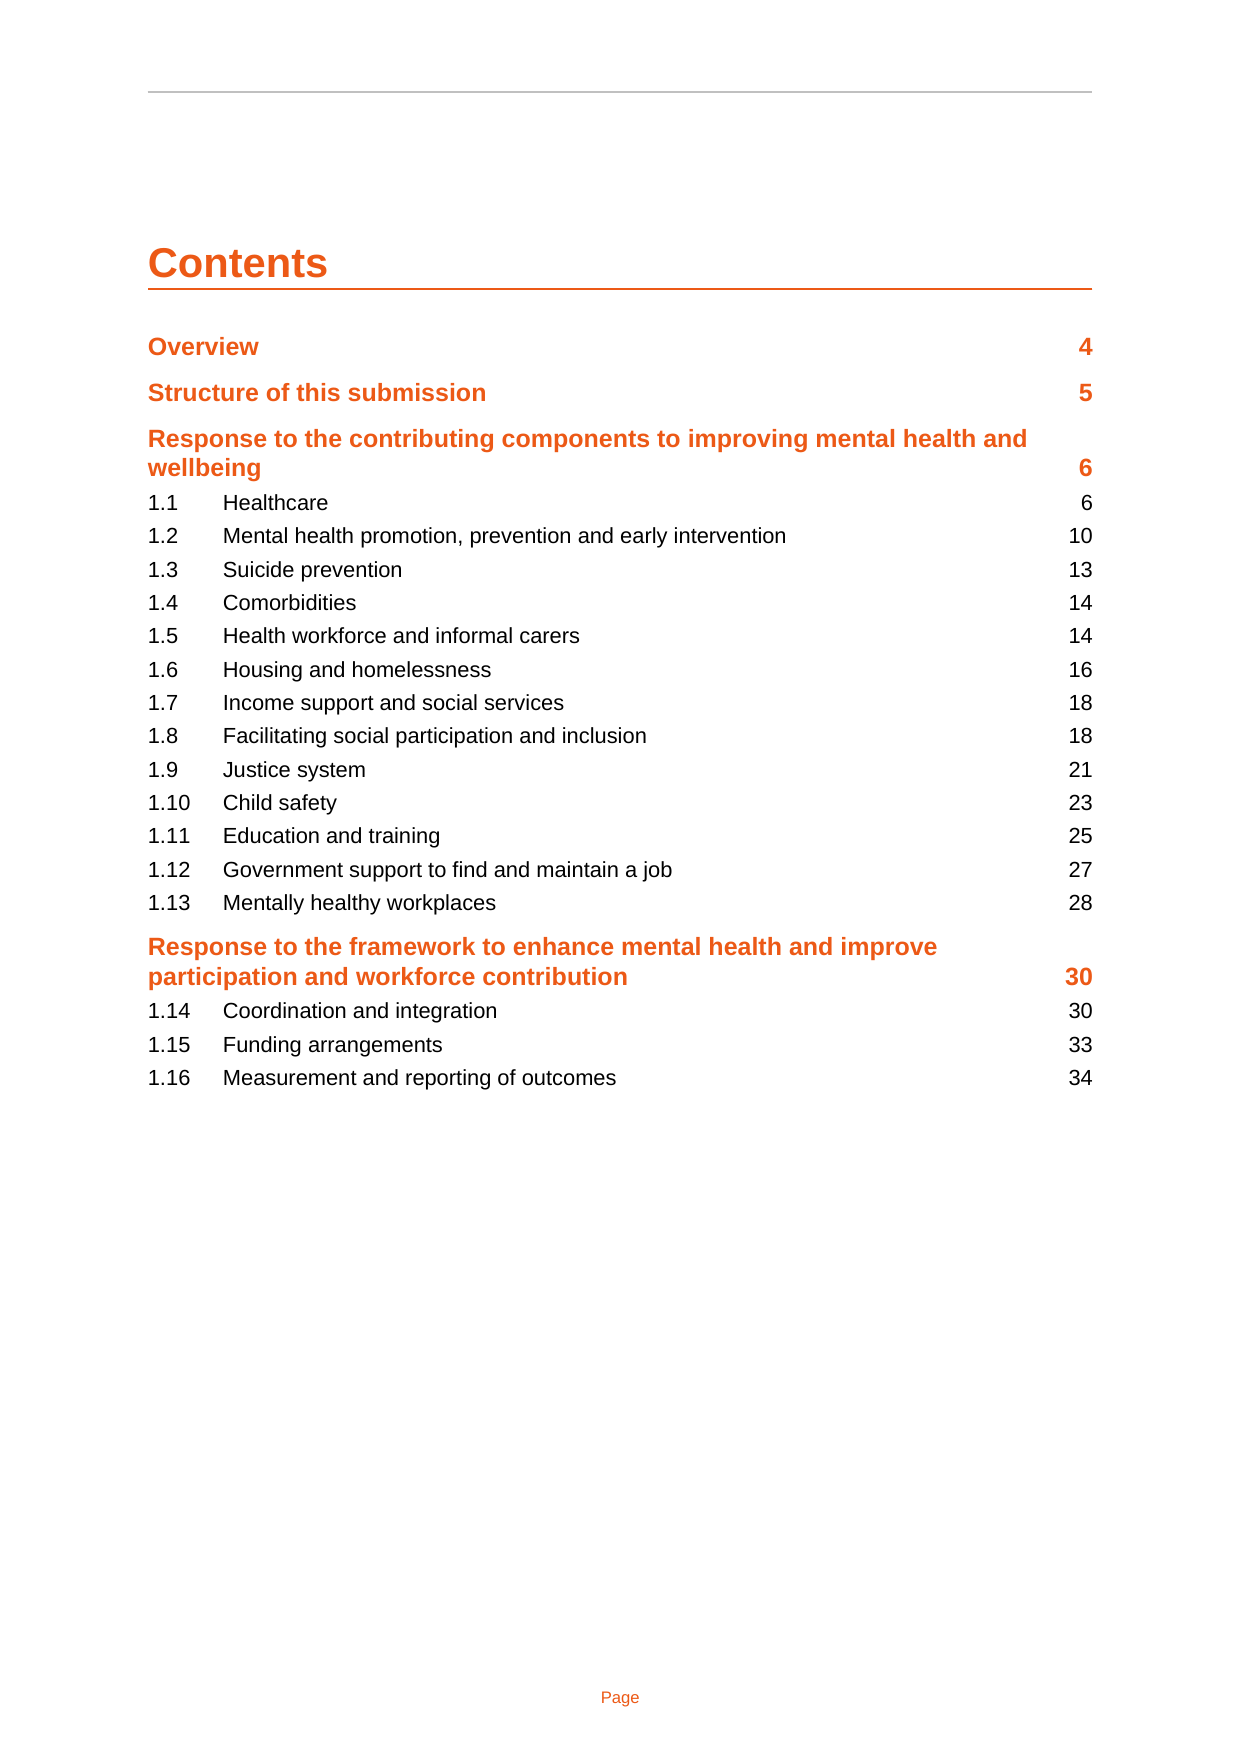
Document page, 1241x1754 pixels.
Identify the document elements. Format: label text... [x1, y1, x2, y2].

text 1.2 Mental health promotion, prevention and early intervention 10 [148, 519, 1092, 549]
text Response to the framework to enhance mental health and improve participation and workforce contribution 30 [148, 932, 1092, 990]
text 1.10 Child safety 23 [148, 786, 1092, 815]
text 1.11 Education and training 25 [148, 819, 1092, 849]
text 1.16 Measurement and reporting of outcomes 34 [148, 1061, 1092, 1090]
text 1.4 Comorbidities 14 [148, 586, 1092, 615]
text Overview 4 [148, 332, 1092, 361]
text 1.14 Coordination and integration 30 [148, 994, 1092, 1024]
text 1.8 Facilitating social participation and inclusion 18 [148, 719, 1092, 749]
text 1.13 Mentally healthy workplaces 28 [148, 886, 1092, 915]
text Structure of this submission 5 [148, 378, 1092, 407]
text 1.6 Housing and homelessness 16 [148, 653, 1092, 682]
text 1.7 Income support and social services 18 [148, 686, 1092, 715]
text 1.3 Suicide prevention 13 [148, 553, 1092, 582]
text 1.15 Funding arrangements 33 [148, 1028, 1092, 1057]
text Response to the contributing components to improving mental health and wellbeing 6 [148, 424, 1092, 482]
text 1.12 Government support to find and maintain a job 27 [148, 853, 1092, 882]
text 1.9 Justice system 21 [148, 753, 1092, 782]
subtitle Contents [148, 238, 1092, 288]
text 1.5 Health workforce and informal carers 14 [148, 619, 1092, 649]
text 1.1 Healthcare 6 [148, 486, 1092, 515]
